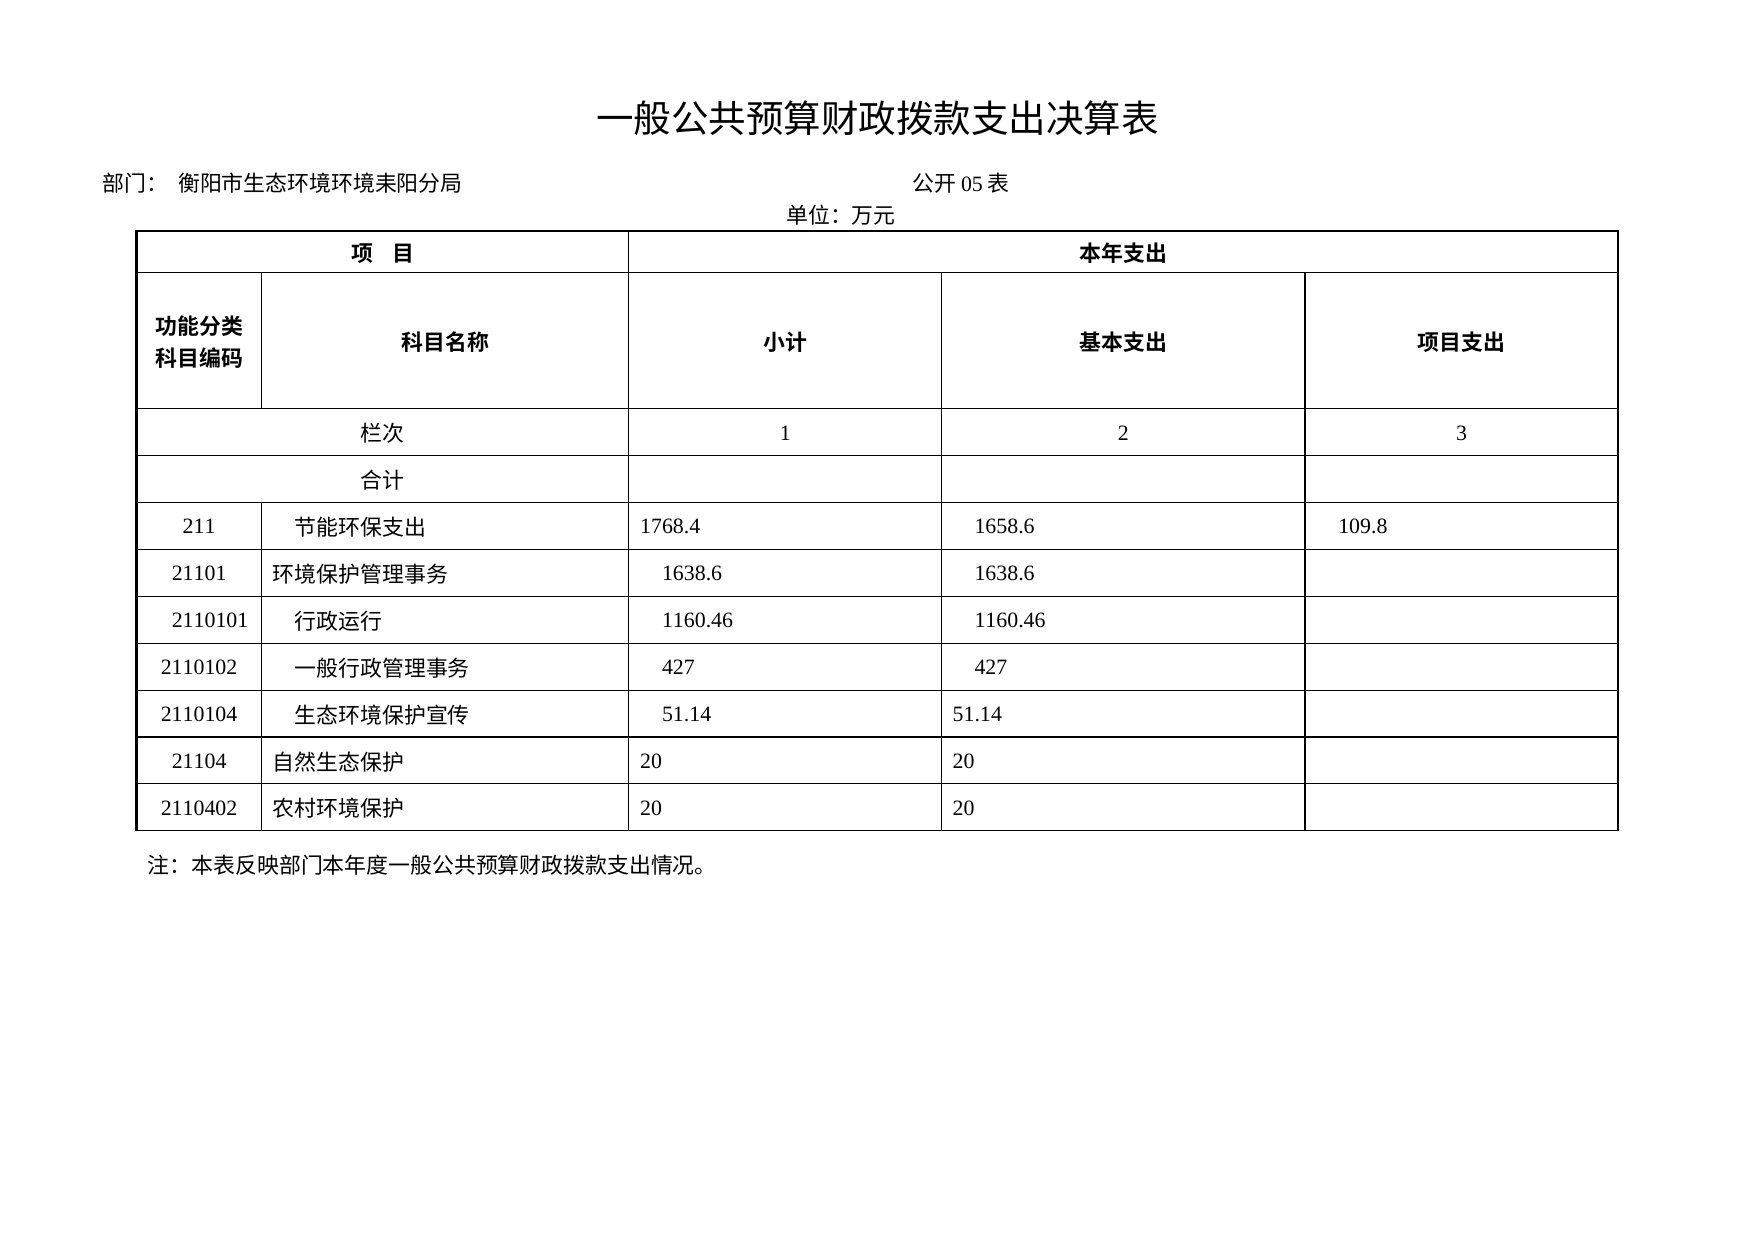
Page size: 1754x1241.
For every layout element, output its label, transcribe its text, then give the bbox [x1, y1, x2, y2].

table_cell 1638.6 [942, 550, 1304, 596]
table_cell [1306, 456, 1617, 502]
table_cell [1306, 644, 1617, 689]
table_cell [1306, 691, 1617, 736]
table_cell 2110402 [138, 784, 261, 830]
table_cell 栏次 [138, 409, 628, 455]
table_cell [1306, 784, 1617, 830]
table_cell 项目支出 [1306, 273, 1617, 408]
table_cell [629, 456, 941, 502]
table_cell 1658.6 [942, 503, 1304, 549]
table_cell 20 [629, 738, 941, 783]
table_cell 1768.4 [629, 503, 941, 549]
table_cell 基本支出 [942, 273, 1304, 408]
table_cell 科目名称 [262, 273, 628, 408]
table_cell 20 [942, 738, 1304, 783]
table_cell 1638.6 [629, 550, 941, 596]
table_cell 3 [1306, 409, 1617, 455]
table_cell [1306, 597, 1617, 643]
table_cell 211 [138, 503, 261, 549]
table_cell 合计 [138, 456, 628, 502]
table_cell 注：本表反映部门本年度一般公共预算财政拨款支出情况。 [136, 831, 1618, 897]
table_cell 51.14 [942, 691, 1304, 736]
table_cell 行政运行 [262, 597, 628, 643]
table_cell 2 [942, 409, 1304, 455]
table_cell 427 [629, 644, 941, 689]
table_cell [1306, 550, 1617, 596]
table_cell 自然生态保护 [262, 738, 628, 783]
text 部门： 衡阳市生态环境环境耒阳分局 公开05表 [75, 165, 1679, 198]
table_cell 51.14 [629, 691, 941, 736]
table_cell 功能分类科目编码 [138, 273, 261, 408]
text 单位：万元 [75, 198, 1679, 230]
table_cell 1160.46 [942, 597, 1304, 643]
table_cell [1306, 738, 1617, 783]
table_cell 小计 [629, 273, 941, 408]
table_cell 109.8 [1306, 503, 1617, 549]
table_cell 1 [629, 409, 941, 455]
table_cell 2110104 [138, 691, 261, 736]
table_cell 生态环境保护宣传 [262, 691, 628, 736]
table_cell [942, 456, 1304, 502]
table_cell 21104 [138, 738, 261, 783]
table_cell 环境保护管理事务 [262, 550, 628, 596]
table_cell 21101 [138, 550, 261, 596]
table_cell 农村环境保护 [262, 784, 628, 830]
table_cell 20 [629, 784, 941, 830]
table_cell 一般行政管理事务 [262, 644, 628, 689]
table_cell 2110101 [138, 597, 261, 643]
table_cell 20 [942, 784, 1304, 830]
table_cell 2110102 [138, 644, 261, 689]
table_cell 节能环保支出 [262, 503, 628, 549]
table_cell 1160.46 [629, 597, 941, 643]
table_header 项 目 [138, 232, 628, 272]
table_header 本年支出 [629, 232, 1617, 272]
text 一般公共预算财政拨款支出决算表 [75, 84, 1679, 149]
table_cell 427 [942, 644, 1304, 689]
